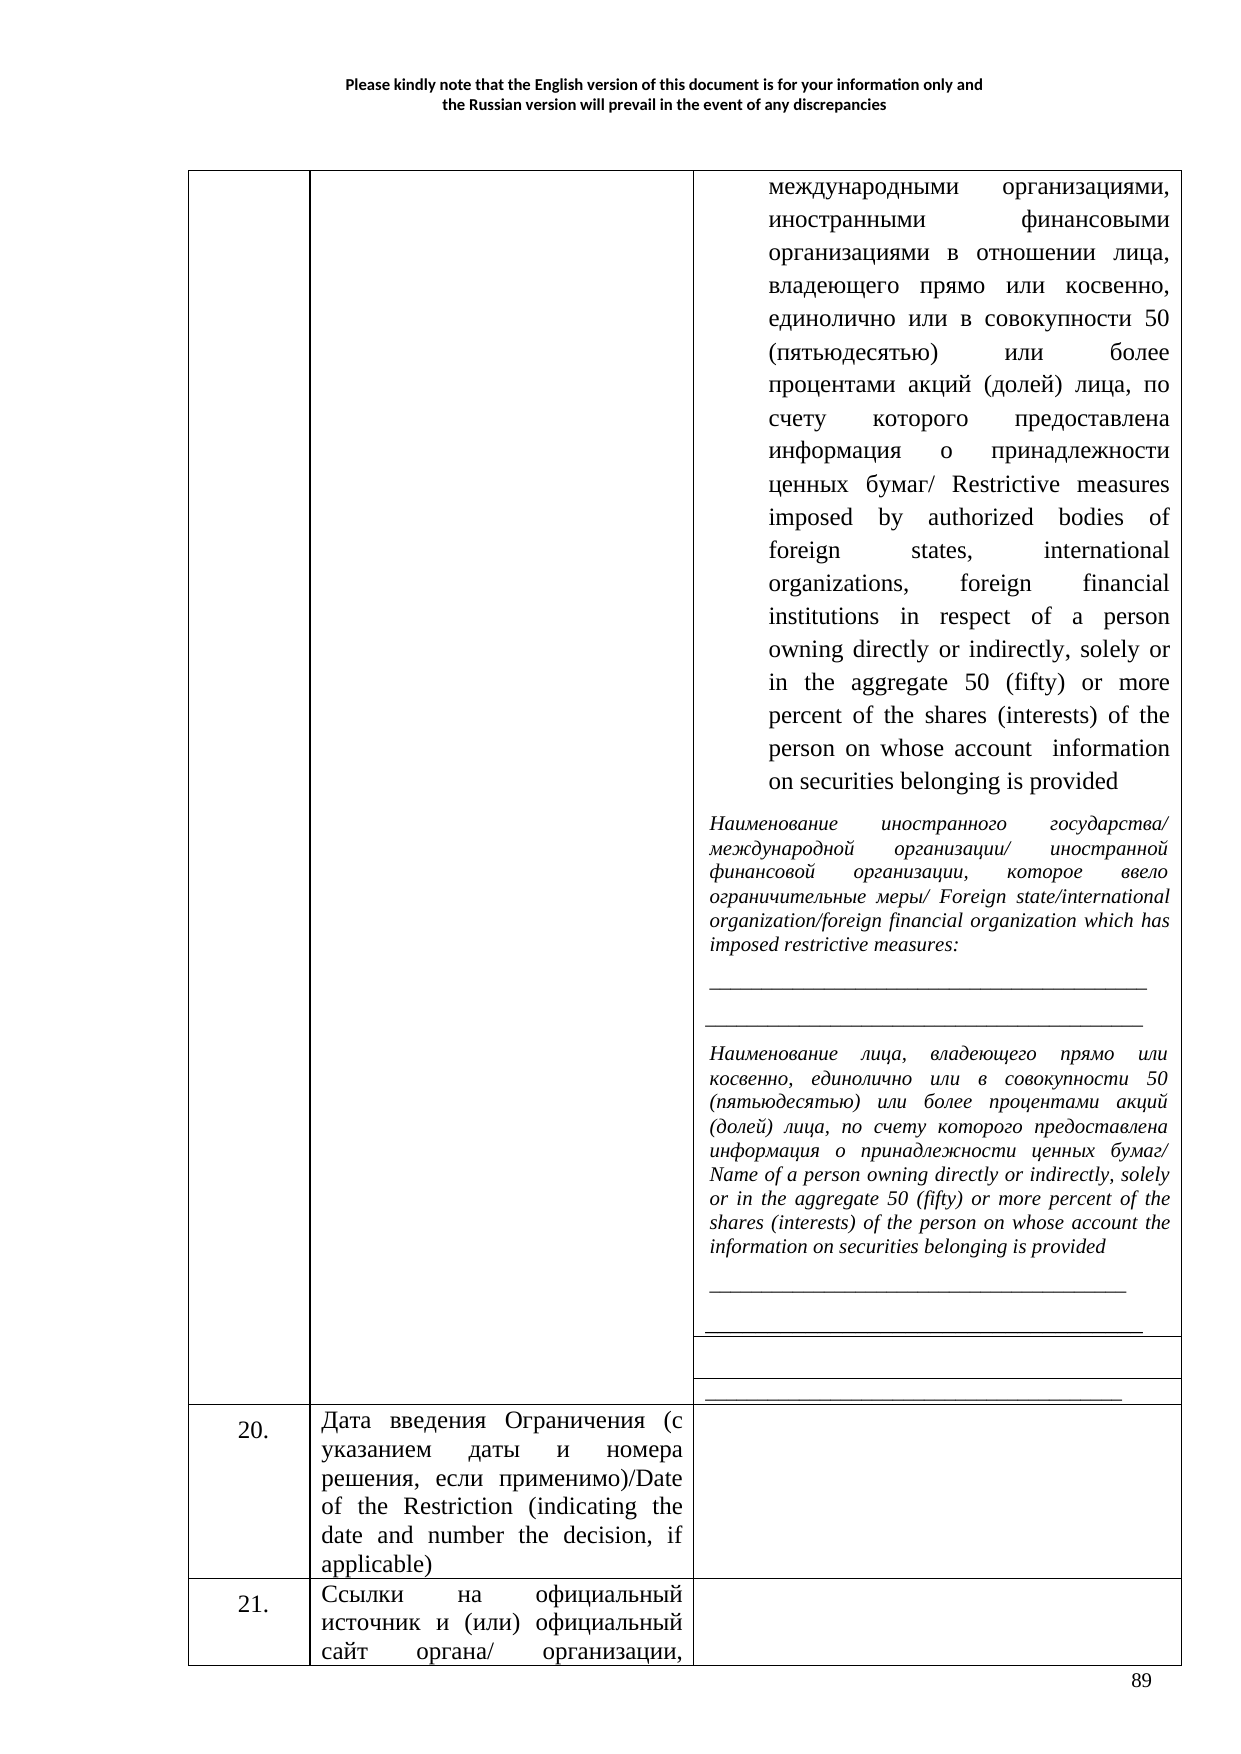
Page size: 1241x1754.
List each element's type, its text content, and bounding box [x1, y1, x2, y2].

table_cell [694, 171, 1181, 1336]
table_cell [694, 1337, 1181, 1378]
table_cell [694, 1405, 1181, 1578]
table_cell [694, 1579, 1181, 1665]
table_cell Дата введения Ограничения (с указанием даты и номера решения, если применимо)/Date of the Restriction (indicating the date and number the decision, if applicable) [311, 1405, 693, 1578]
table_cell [311, 1579, 693, 1665]
table_cell ________________________________________ [694, 1379, 1181, 1404]
table_cell [189, 1579, 309, 1665]
table_cell [189, 1405, 309, 1578]
